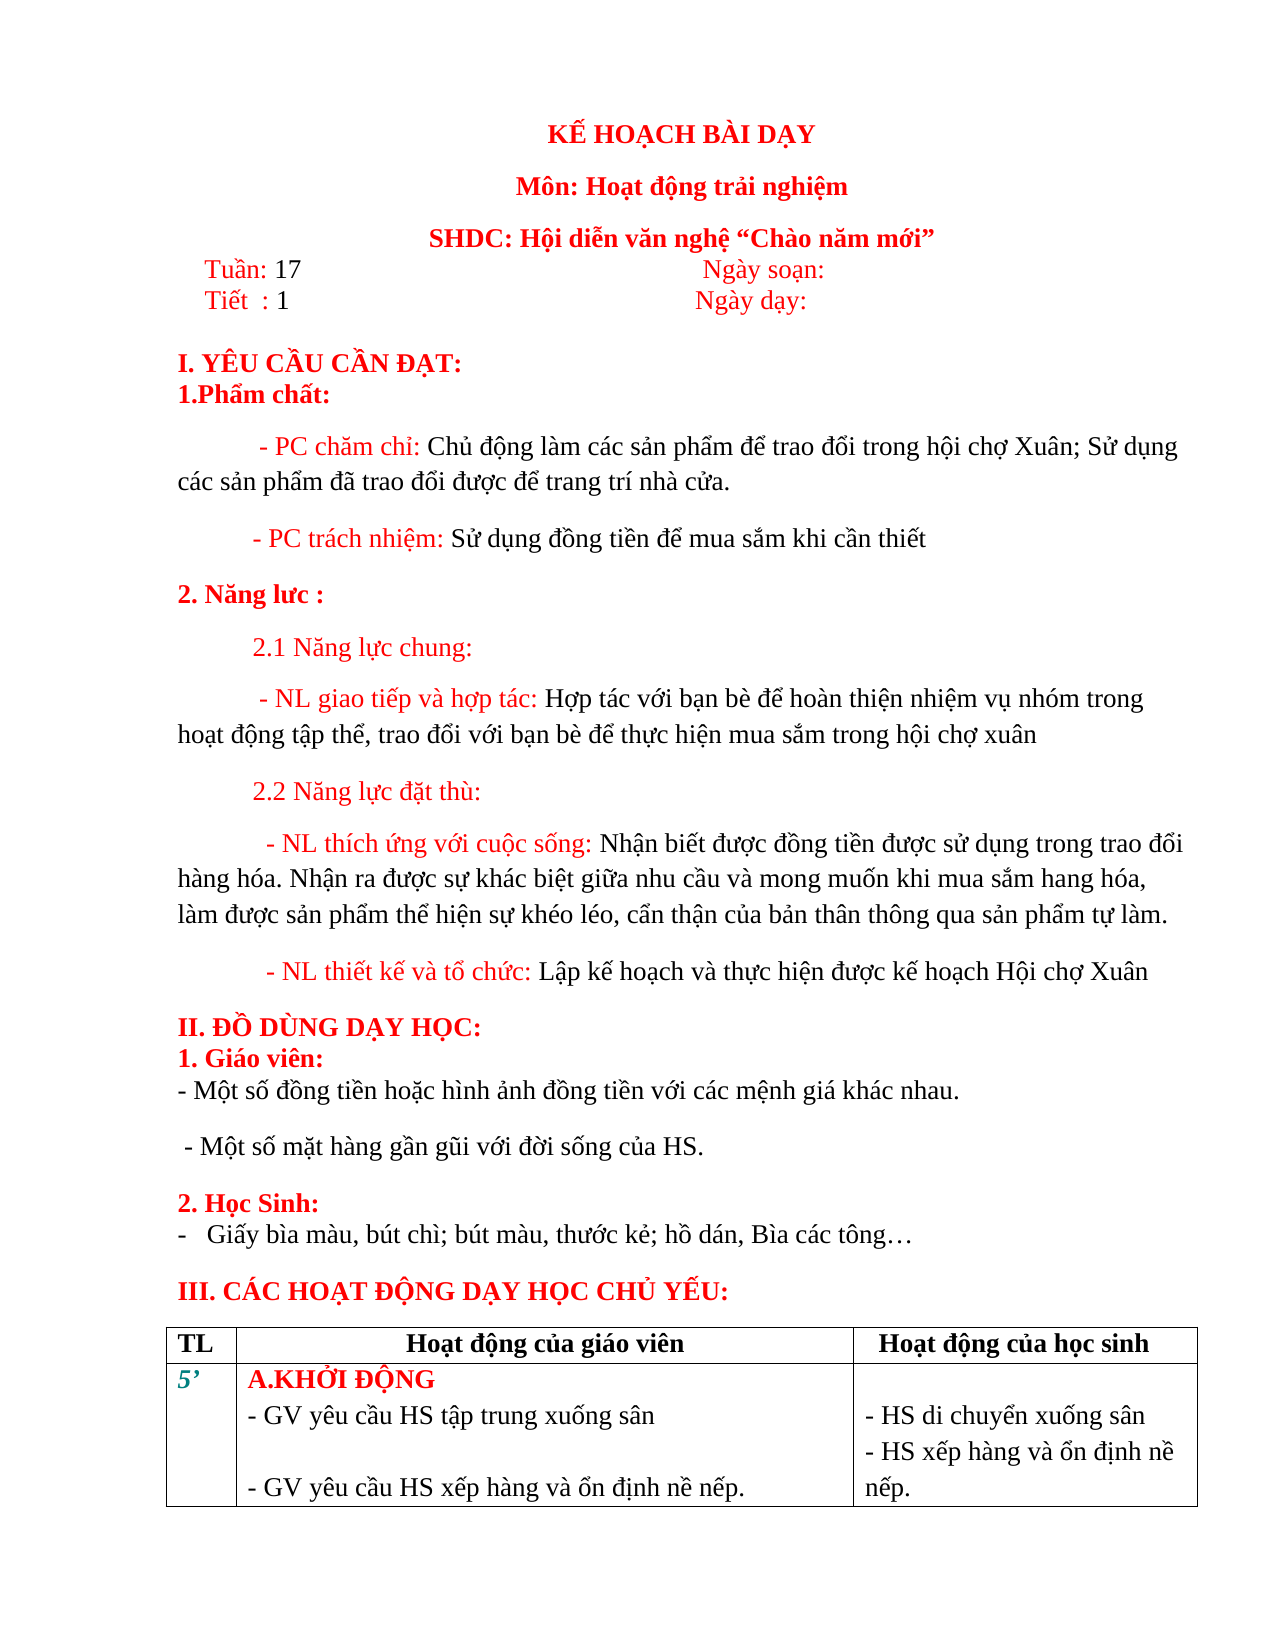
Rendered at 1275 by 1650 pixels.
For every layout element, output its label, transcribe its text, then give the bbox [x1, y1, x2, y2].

text - Một số mặt hàng gần gũi với đời sống của HS. [177, 1130, 1186, 1161]
text Tiết : 1 Ngày dạy: [177, 284, 1261, 316]
table_cell - HS di chuyển xuống sân - HS xếp hàng và ổn định nề nếp. [854, 1364, 1197, 1506]
text - Một số đồng tiền hoặc hình ảnh đồng tiền với các mệnh giá khác nhau. [177, 1074, 1186, 1105]
text - PC chăm chỉ: Chủ động làm các sản phẩm để trao đổi trong hội chợ Xuân; Sử dụng các sản phẩm đã trao đổi được để trang trí nhà cửa. [177, 430, 1186, 497]
table_header TL [167, 1328, 236, 1363]
table_cell A.KHỞI ĐỘNG - GV yêu cầu HS tập trung xuống sân - GV yêu cầu HS xếp hàng và ổn định nề nếp. [237, 1364, 853, 1506]
table_header Hoạt động của học sinh [854, 1328, 1197, 1363]
text I. YÊU CẦU CẦN ĐẠT: [177, 347, 1186, 378]
text - PC trách nhiệm: Sử dụng đồng tiền để mua sắm khi cần thiết [177, 522, 1186, 553]
text Môn: Hoạt động trải nghiệm [177, 170, 1186, 201]
text - NL giao tiếp và hợp tác: Hợp tác với bạn bè để hoàn thiện nhiệm vụ nhóm trong hoạt động tập thể, trao đổi với bạn bè để thực hiện mua sắm trong hội chợ xuân [177, 683, 1186, 749]
text 2. Năng lưc : [177, 579, 1186, 610]
table_cell 5’ [167, 1364, 236, 1506]
text III. CÁC HOẠT ĐỘNG DẠY HỌC CHỦ YẾU: [177, 1274, 1186, 1306]
text - NL thích ứng với cuộc sống: Nhận biết được đồng tiền được sử dụng trong trao đổi hàng hóa. Nhận ra được sự khác biệt giữa nhu cầu và mong muốn khi mua sắm hang hóa, làm được sản phẩm thể hiện sự khéo léo, cẩn thận của bản thân thông qua sản phẩm tự làm. [177, 827, 1186, 929]
text II. ĐỒ DÙNG DẠY HỌC: [177, 1011, 1186, 1043]
text SHDC: Hội diễn văn nghệ “Chào năm mới” [177, 222, 1186, 253]
text 2.2 Năng lực đặt thù: [177, 775, 1186, 806]
text 1.Phẩm chất: [177, 378, 1186, 409]
text - Giấy bìa màu, bút chì; bút màu, thước kẻ; hồ dán, Bìa các tông… [177, 1218, 1186, 1249]
text 2. Học Sinh: [177, 1187, 1186, 1218]
text Tuần: 17 Ngày soạn: [177, 253, 1186, 284]
text KẾ HOẠCH BÀI DẠY [177, 118, 1186, 149]
table_header Hoạt động của giáo viên [237, 1328, 853, 1363]
text 1. Giáo viên: [177, 1043, 1186, 1074]
text 2.1 Năng lực chung: [177, 631, 1186, 662]
text - NL thiết kế và tổ chức: Lập kế hoạch và thực hiện được kế hoạch Hội chợ Xuân [177, 955, 1186, 986]
